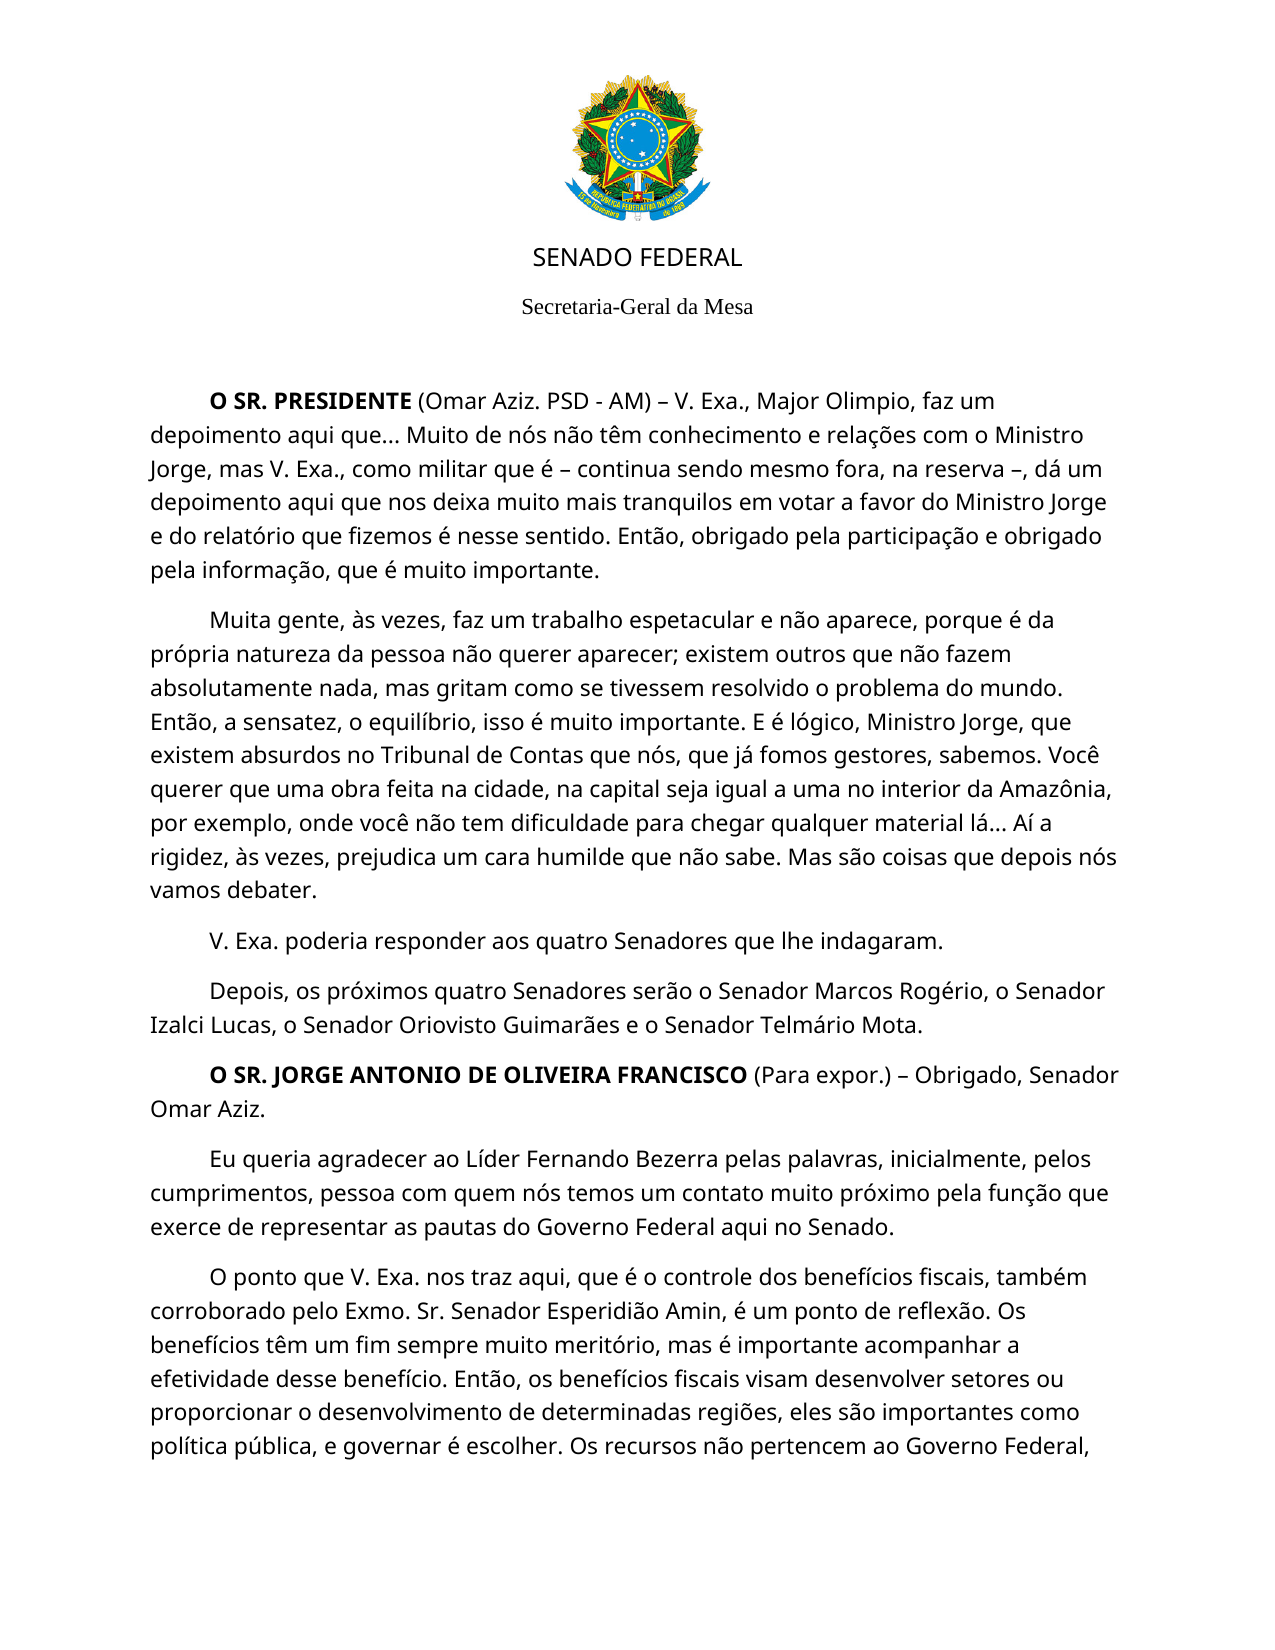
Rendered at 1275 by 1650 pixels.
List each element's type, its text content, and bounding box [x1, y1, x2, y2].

picture [564, 75, 711, 221]
text O SR. JORGE ANTONIO DE OLIVEIRA FRANCISCO (Para expor.) – Obrigado, Senador Omar Aziz. [150, 1059, 1125, 1124]
text Depois, os próximos quatro Senadores serão o Senador Marcos Rogério, o Senador Izalci Lucas, o Senador Oriovisto Guimarães e o Senador Telmário Mota. [150, 975, 1125, 1040]
text Muita gente, às vezes, faz um trabalho espetacular e não aparece, porque é da própria natureza da pessoa não querer aparecer; existem outros que não fazem absolutamente nada, mas gritam como se tivessem resolvido o problema do mundo. Então, a sensatez, o equilíbrio, isso é muito importante. E é lógico, Ministro Jorge, que existem absurdos no Tribunal de Contas que nós, que já fomos gestores, sabemos. Você querer que uma obra feita na cidade, na capital seja igual a uma no interior da Amazônia, por exemplo, onde você não tem dificuldade para chegar qualquer material lá... Aí a rigidez, às vezes, prejudica um cara humilde que não sabe. Mas são coisas que depois nós vamos debater. [150, 604, 1125, 905]
text V. Exa. poderia responder aos quatro Senadores que lhe indagaram. [150, 924, 1125, 956]
text Eu queria agradecer ao Líder Fernando Bezerra pelas palavras, inicialmente, pelos cumprimentos, pessoa com quem nós temos um contato muito próximo pela função que exerce de representar as pautas do Governo Federal aqui no Senado. [150, 1143, 1125, 1242]
text O SR. PRESIDENTE (Omar Aziz. PSD - AM) – V. Exa., Major Olimpio, faz um depoimento aqui que... Muito de nós não têm conhecimento e relações com o Ministro Jorge, mas V. Exa., como militar que é – continua sendo mesmo fora, na reserva –, dá um depoimento aqui que nos deixa muito mais tranquilos em votar a favor do Ministro Jorge e do relatório que fizemos é nesse sentido. Então, obrigado pela participação e obrigado pela informação, que é muito importante. [150, 385, 1125, 585]
